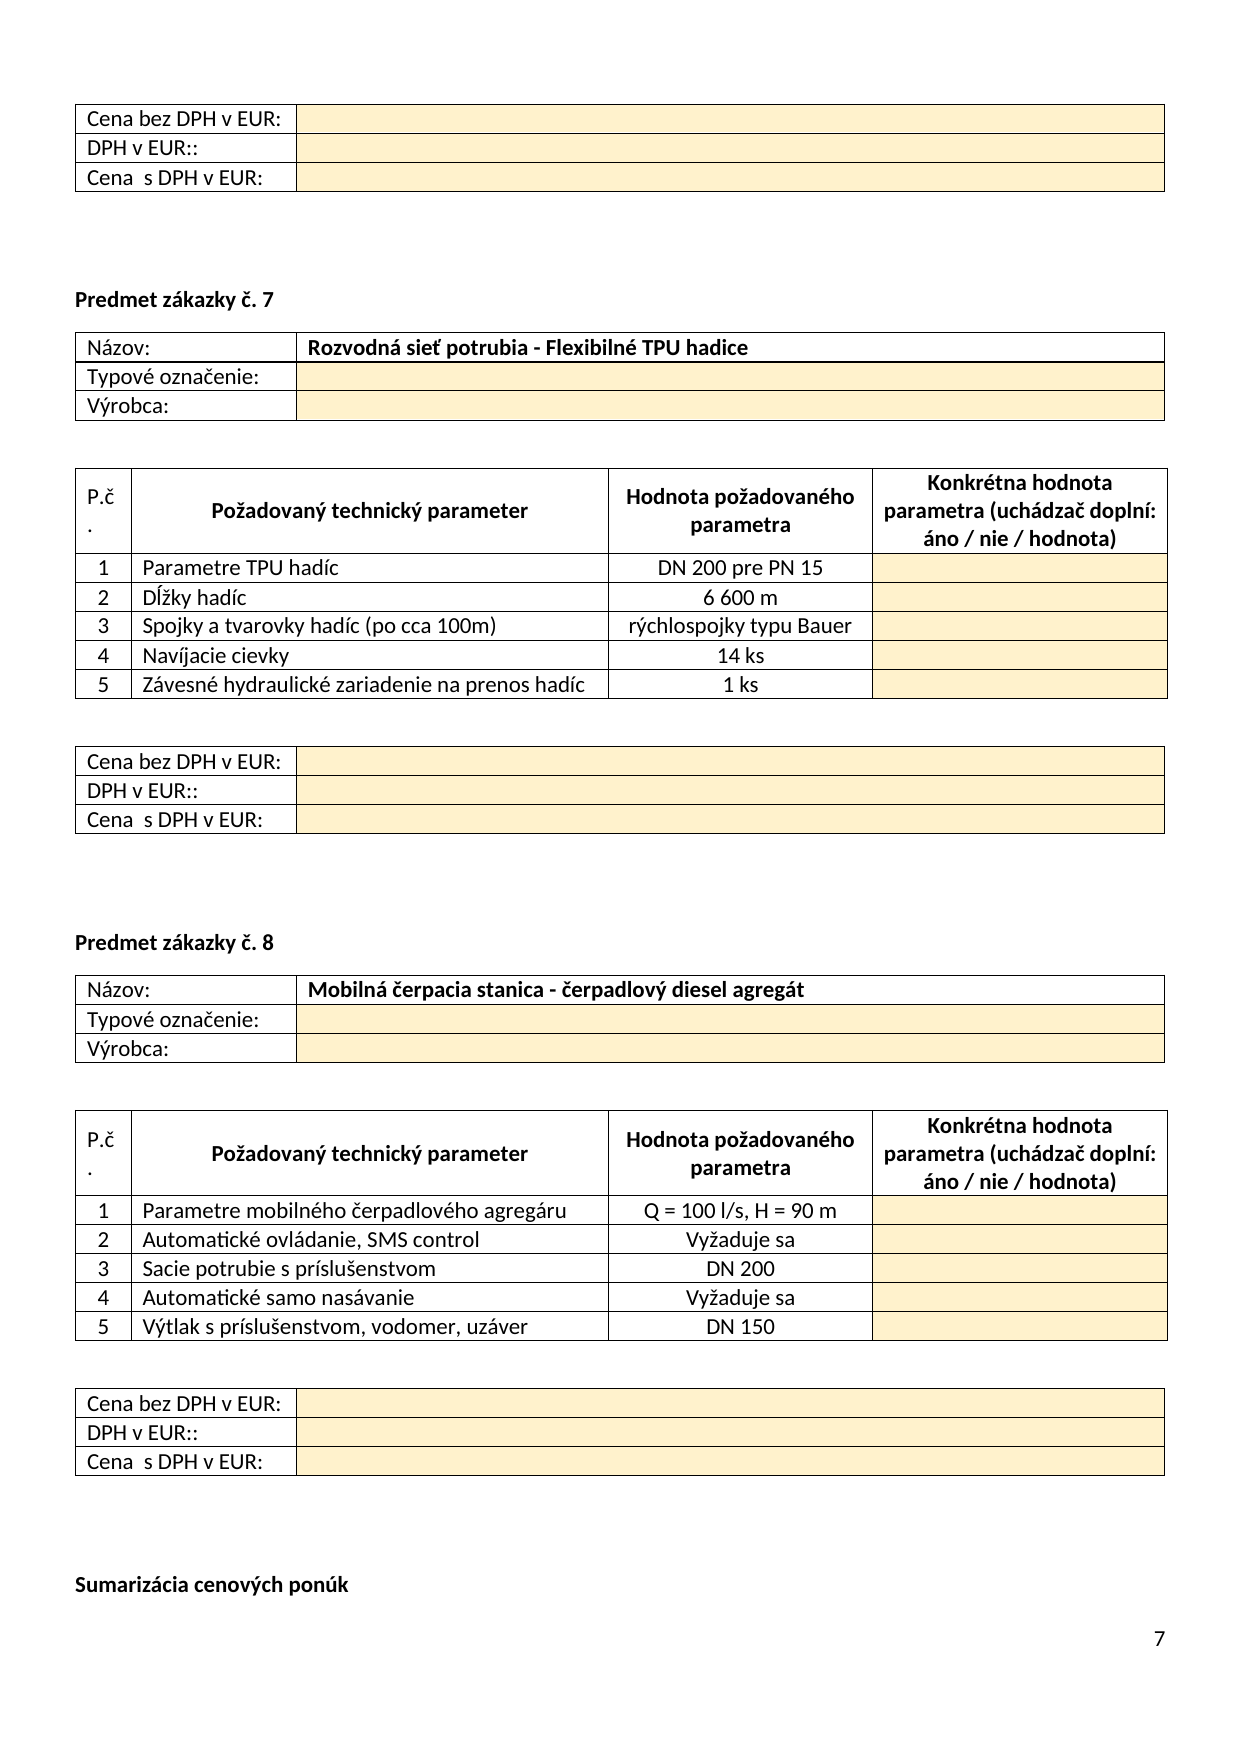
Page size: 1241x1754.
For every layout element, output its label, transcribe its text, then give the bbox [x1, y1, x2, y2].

table_cell DPH v EUR:: [76, 1418, 296, 1446]
table_header Požadovaný technický parameter [132, 1111, 608, 1195]
table_cell Automatické ovládanie, SMS control [132, 1225, 608, 1253]
table_header Požadovaný technický parameter [132, 469, 608, 552]
table_cell Typové označenie: [76, 363, 296, 390]
table_cell Dĺžky hadíc [132, 583, 608, 611]
table_header Cena bez DPH v EUR: [76, 1389, 296, 1417]
table_header P.č. [76, 1111, 131, 1195]
table_cell Závesné hydraulické zariadenie na prenos hadíc [132, 670, 608, 698]
table_cell 1 [76, 554, 131, 582]
table_cell DN 200 [609, 1254, 872, 1282]
table_cell rýchlospojky typu Bauer [609, 612, 872, 640]
table_header [297, 1389, 1164, 1417]
table_cell [297, 1447, 1164, 1475]
table_header Cena bez DPH v EUR: [76, 747, 296, 775]
table_cell Automatické samo nasávanie [132, 1283, 608, 1311]
table_header Hodnota požadovaného parametra [609, 1111, 872, 1195]
table_cell [297, 805, 1164, 833]
table_cell [873, 1225, 1167, 1253]
table_cell Typové označenie: [76, 1005, 296, 1033]
table_cell Parametre mobilného čerpadlového agregáru [132, 1196, 608, 1224]
table_cell [873, 670, 1167, 698]
table_cell 2 [76, 1225, 131, 1253]
table_cell DN 200 pre PN 15 [609, 554, 872, 582]
table_cell Vyžaduje sa [609, 1283, 872, 1311]
table_cell 3 [76, 612, 131, 640]
table_cell [873, 583, 1167, 611]
table_cell [873, 612, 1167, 640]
text Predmet zákazky č. 8 [75, 928, 1165, 956]
table_cell 6 600 m [609, 583, 872, 611]
table_cell Cena s DPH v EUR: [76, 805, 296, 833]
table_header Mobilná čerpacia stanica - čerpadlový diesel agregát [297, 976, 1164, 1004]
table_header Rozvodná sieť potrubia - Flexibilné TPU hadice [297, 333, 1164, 361]
table_cell [873, 1312, 1167, 1340]
table_cell Vyžaduje sa [609, 1225, 872, 1253]
table_header Konkrétna hodnota parametra (uchádzač doplní: áno / nie / hodnota) [873, 1111, 1167, 1195]
table_cell Výrobca: [76, 391, 296, 419]
table_cell Spojky a tvarovky hadíc (po cca 100m) [132, 612, 608, 640]
table_cell 14 ks [609, 641, 872, 669]
table_cell 5 [76, 1312, 131, 1340]
table_cell [297, 1034, 1164, 1062]
table_cell [873, 554, 1167, 582]
table_cell [297, 391, 1164, 419]
table_cell Q = 100 l/s, H = 90 m [609, 1196, 872, 1224]
text Sumarizácia cenových ponúk [75, 1570, 1165, 1598]
table_cell DPH v EUR:: [76, 134, 296, 162]
table_cell Navíjacie cievky [132, 641, 608, 669]
text Predmet zákazky č. 7 [75, 285, 1165, 313]
table_cell [873, 1196, 1167, 1224]
table_cell Cena s DPH v EUR: [76, 1447, 296, 1475]
table_cell [297, 163, 1164, 191]
table_header Hodnota požadovaného parametra [609, 469, 872, 552]
table_cell Výtlak s príslušenstvom, vodomer, uzáver [132, 1312, 608, 1340]
table_cell DPH v EUR:: [76, 776, 296, 804]
table_cell [297, 363, 1164, 390]
table_cell [873, 1283, 1167, 1311]
table_cell Cena s DPH v EUR: [76, 163, 296, 191]
table_header Konkrétna hodnota parametra (uchádzač doplní: áno / nie / hodnota) [873, 469, 1167, 552]
table_cell DN 150 [609, 1312, 872, 1340]
table_cell [873, 641, 1167, 669]
table_cell [297, 776, 1164, 804]
table_header P.č. [76, 469, 131, 552]
table_header Názov: [76, 333, 296, 361]
table_cell 4 [76, 1283, 131, 1311]
table_cell Sacie potrubie s príslušenstvom [132, 1254, 608, 1282]
table_cell [297, 1418, 1164, 1446]
table_cell 1 ks [609, 670, 872, 698]
table_header [297, 747, 1164, 775]
table_header [297, 105, 1164, 132]
table_cell [297, 1005, 1164, 1033]
table_cell Parametre TPU hadíc [132, 554, 608, 582]
table_cell 1 [76, 1196, 131, 1224]
table_cell 2 [76, 583, 131, 611]
table_cell [873, 1254, 1167, 1282]
table_cell 3 [76, 1254, 131, 1282]
table_cell 4 [76, 641, 131, 669]
table_header Cena bez DPH v EUR: [76, 105, 296, 132]
table_cell Výrobca: [76, 1034, 296, 1062]
table_cell [297, 134, 1164, 162]
table_header Názov: [76, 976, 296, 1004]
table_cell 5 [76, 670, 131, 698]
